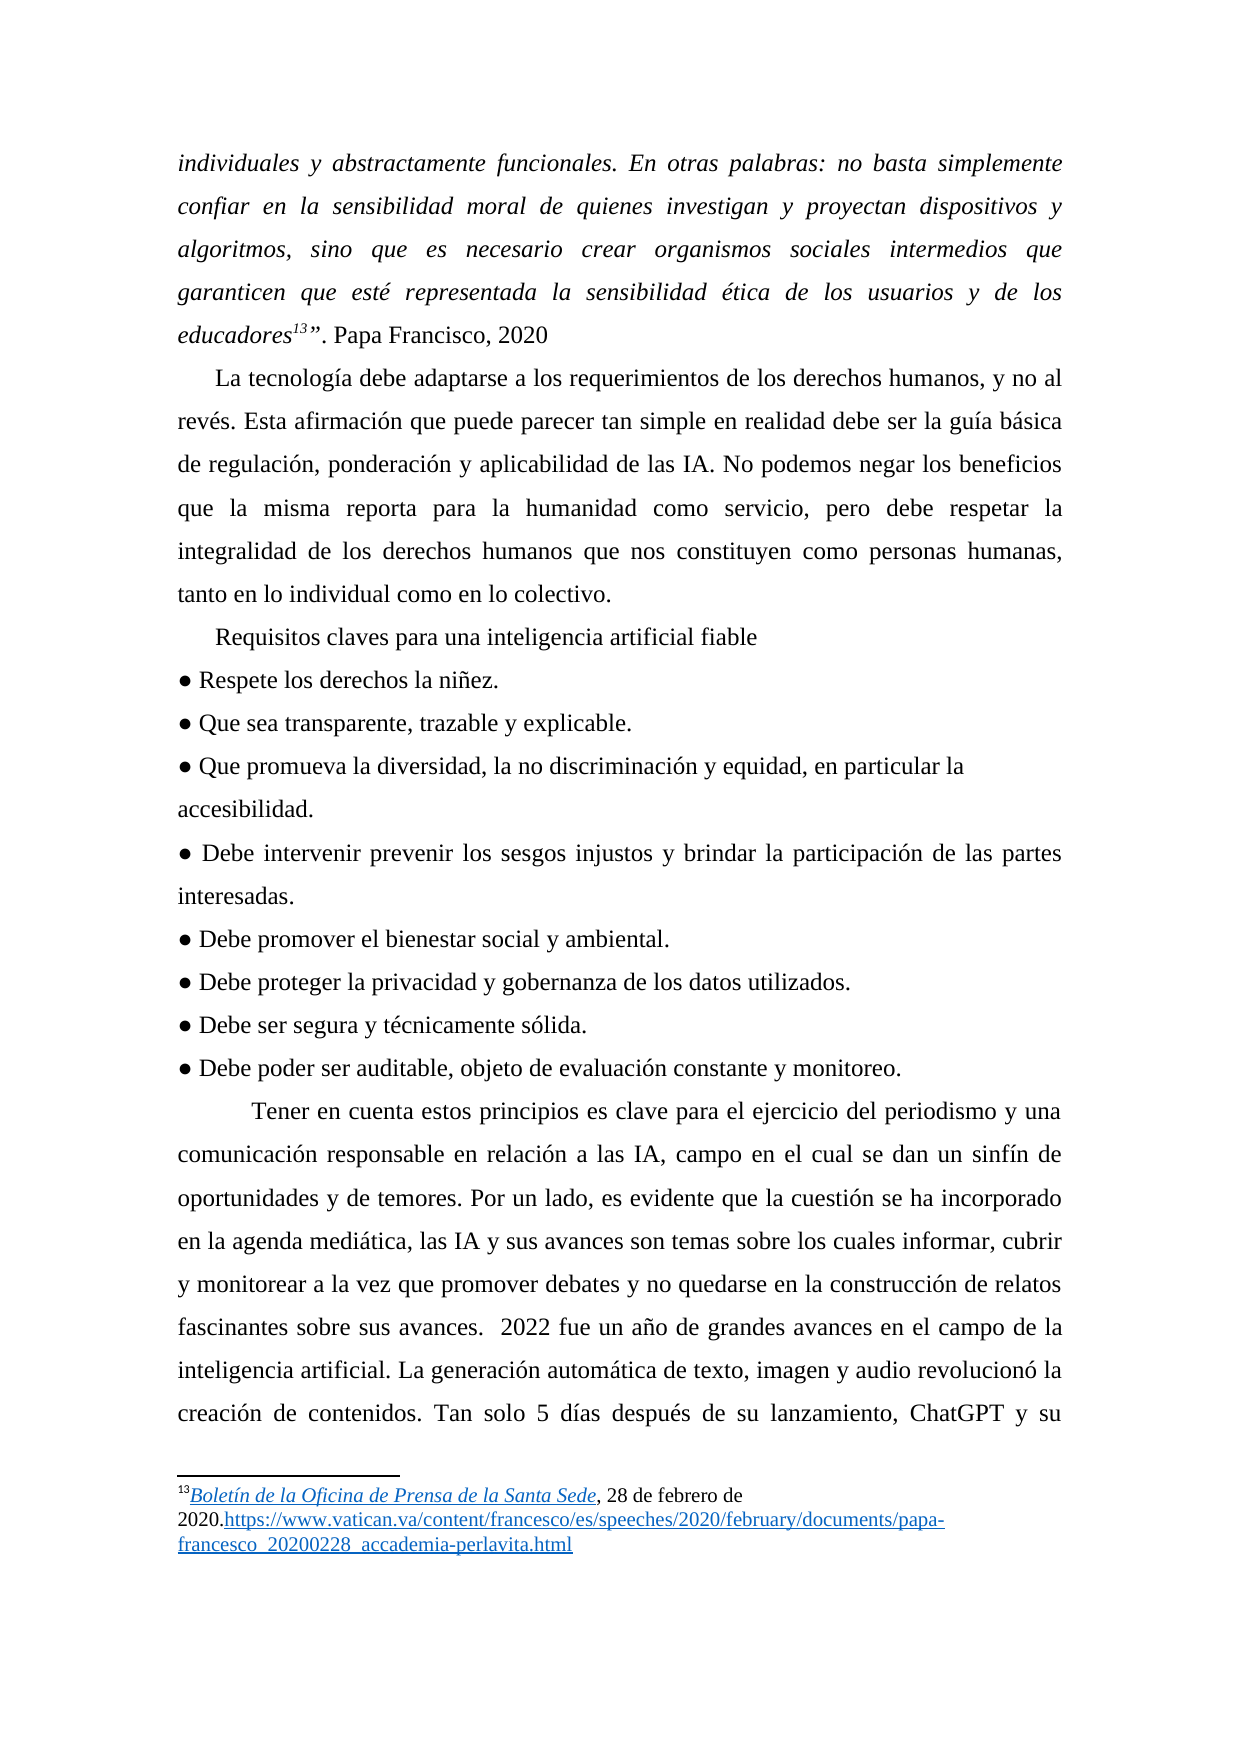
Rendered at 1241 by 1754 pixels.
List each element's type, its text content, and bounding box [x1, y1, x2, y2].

text ● Debe intervenir prevenir los sesgos injustos y brindar la participación de las partes interesadas. [177, 838, 1063, 909]
text Requisitos claves para una inteligencia artificial fiable [177, 622, 1063, 651]
text ● Que promueva la diversidad, la no discriminación y equidad, en particular la [177, 751, 1063, 780]
text ● Debe promover el bienestar social y ambiental. [177, 924, 1063, 953]
text ● Que sea transparente, trazable y explicable. [177, 708, 1063, 737]
text La tecnología debe adaptarse a los requerimientos de los derechos humanos, y no al revés. Esta afirmación que puede parecer tan simple en realidad debe ser la guía básica de regulación, ponderación y aplicabilidad de las IA. No podemos negar los beneficios que la misma reporta para la humanidad como servicio, pero debe respetar la integralidad de los derechos humanos que nos constituyen como personas humanas, tanto en lo individual como en lo colectivo. [177, 363, 1063, 608]
text ● Debe proteger la privacidad y gobernanza de los datos utilizados. [177, 967, 1063, 996]
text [177, 1096, 1063, 1427]
text ● Debe ser segura y técnicamente sólida. [177, 1010, 1063, 1039]
text ● Debe poder ser auditable, objeto de evaluación constante y monitoreo. [177, 1053, 1063, 1082]
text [177, 148, 1063, 349]
text accesibilidad. [177, 794, 1063, 823]
text ● Respete los derechos la niñez. [177, 665, 1063, 694]
